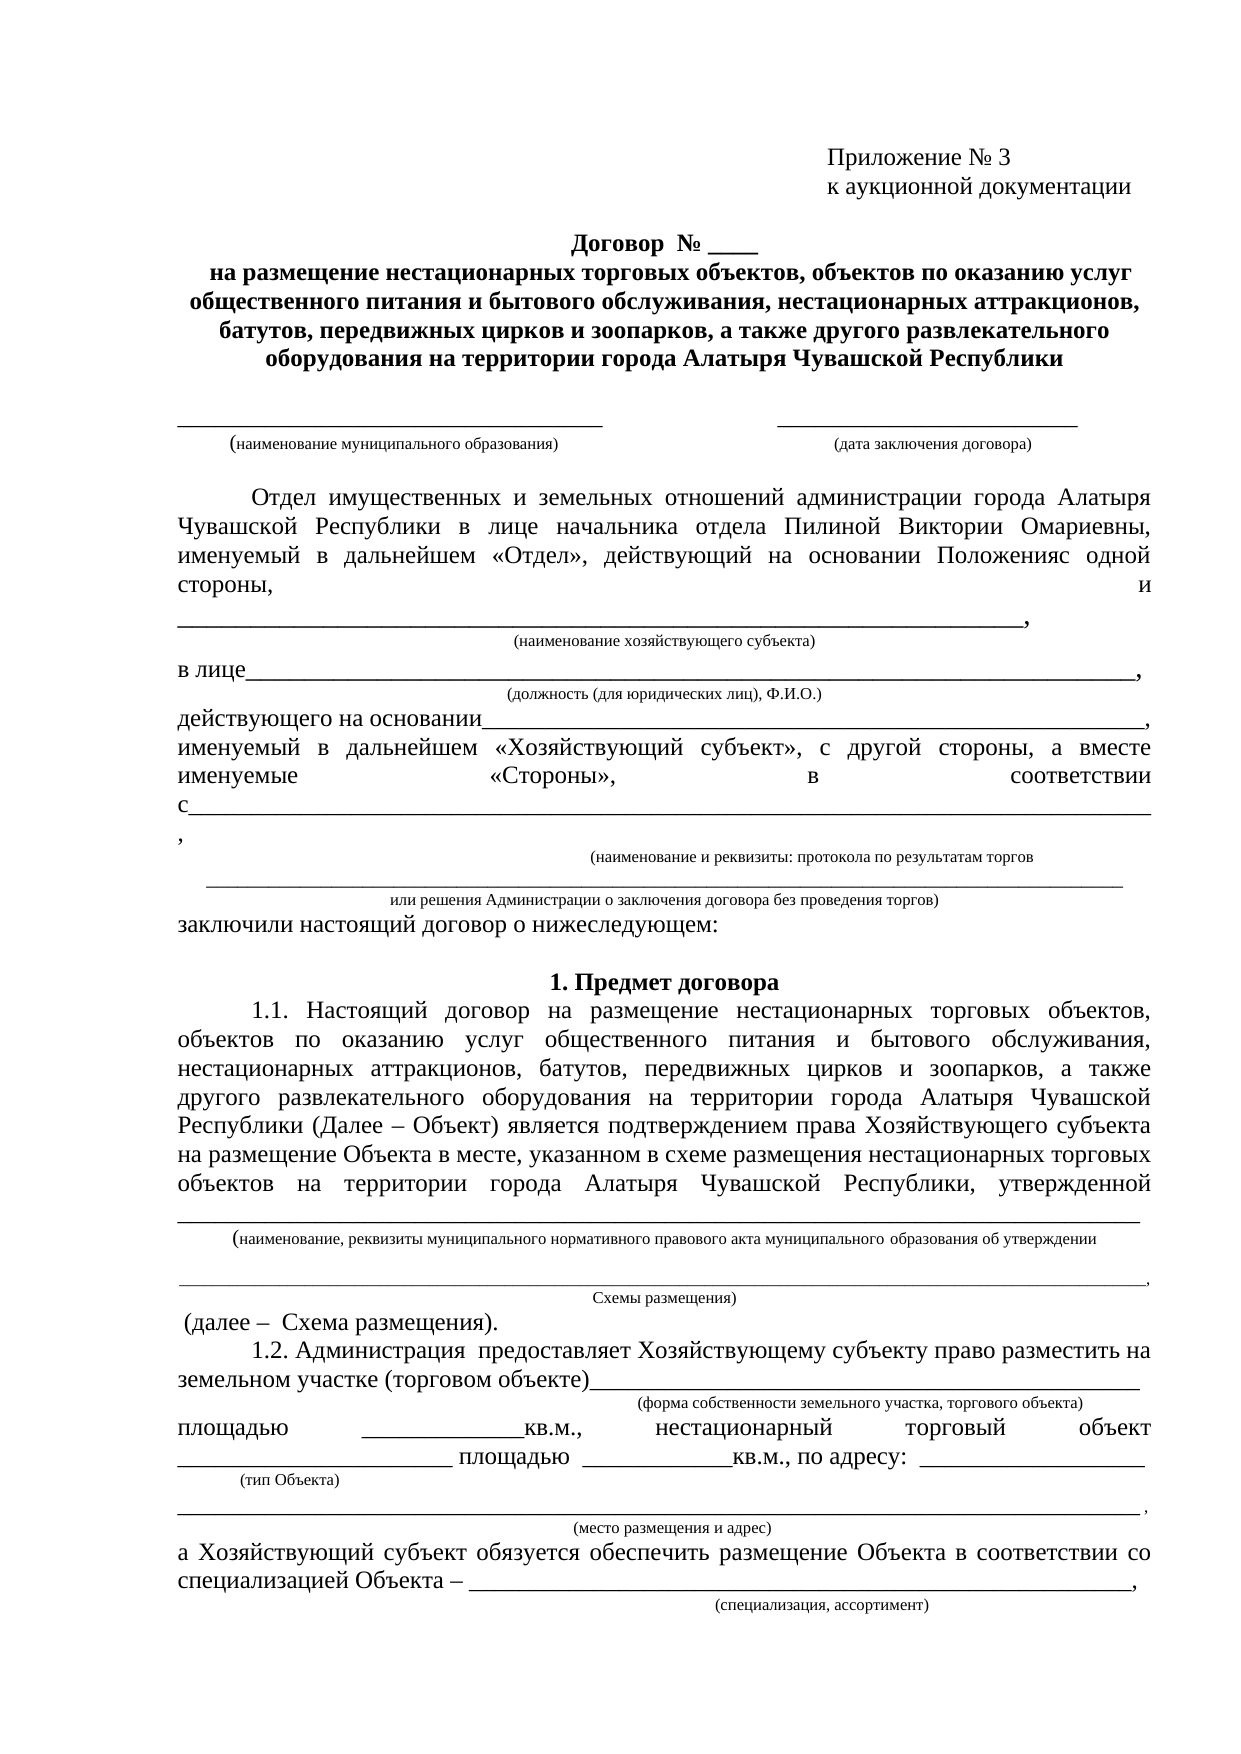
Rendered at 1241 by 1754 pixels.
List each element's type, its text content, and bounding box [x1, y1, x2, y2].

text заключили настоящий договор о нижеследующем: [177, 909, 1152, 938]
text (тип Объекта) [177, 1470, 1152, 1489]
text ________________________________________________________________________________________ [177, 866, 1152, 890]
text (наименование и реквизиты: протокола по результатам торгов [472, 847, 1152, 866]
text (наименование муниципального образования) (дата заключения договора) [177, 430, 1152, 454]
text Приложение № 3 [177, 142, 1152, 171]
text (наименование хозяйствующего субъекта) [177, 631, 1152, 650]
text действующего на основании_____________________________________________________, [177, 703, 1152, 732]
text в лице_____________________________________________________________, [177, 650, 1152, 684]
text площадью _____________кв.м., нестационарный торговый объект ______________________ площадью ____________кв.м., по адресу: __________________ [177, 1412, 1152, 1470]
text 1.1. Настоящий договор на размещение нестационарных торговых объектов, объектов по оказанию услуг общественного питания и бытового обслуживания, нестационарных аттракционов, батутов, передвижных цирков и зоопарков, а также другого развлекательного оборудования на территории города Алатыря Чувашской Республики (Далее – Объект) является подтверждением права Хозяйствующего субъекта на размещение Объекта в месте, указанном в схеме размещения нестационарных торговых объектов на территории города Алатыря Чувашской Республики, утвержденной _____________________________________________________________________________ [177, 995, 1152, 1225]
text 1. Предмет договора [177, 967, 1152, 995]
text __________________________________ ________________________ [177, 401, 1152, 430]
text (форма собственности земельного участка, торгового объекта) [177, 1393, 1152, 1412]
text (место размещения и адрес) [177, 1518, 1152, 1537]
text на размещение нестационарных торговых объектов, объектов по оказанию услуг общественного питания и бытового обслуживания, нестационарных аттракционов, батутов, передвижных цирков и зоопарков, а также другого развлекательного оборудования на территории города Алатыря Чувашской Республики [177, 257, 1152, 372]
text (должность (для юридических лиц), Ф.И.О.) [177, 684, 1152, 703]
text Схемы размещения) [177, 1288, 1152, 1307]
text (наименование, реквизиты муниципального нормативного правового акта муниципального образования об утверждении [177, 1225, 1152, 1249]
text ____________________________________________________________________________________________________________________, [177, 1268, 1152, 1288]
text к аукционной документации [177, 171, 1152, 200]
text Отдел имущественных и земельных отношений администрации города Алатыря Чувашской Республики в лице начальника отдела Пилиной Виктории Омариевны, именуемый в дальнейшем «Отдел», действующий на основании Положенияс одной стороны, и __________________________________________________________, [177, 482, 1152, 631]
text или решения Администрации о заключения договора без проведения торгов) [177, 890, 1152, 909]
text (далее – Схема размещения). [177, 1307, 1152, 1336]
text именуемый в дальнейшем «Хозяйствующий субъект», с другой стороны, а вместе именуемые «Стороны», в соответствии с_____________________________________________________________________________, [177, 732, 1152, 847]
text _____________________________________________________________________________ , [177, 1489, 1152, 1518]
text Договор № ____ [177, 228, 1152, 257]
text 1.2. Администрация предоставляет Хозяйствующему субъекту право разместить на земельном участке (торговом объекте)____________________________________________ [177, 1336, 1152, 1393]
text а Хозяйствующий субъект обязуется обеспечить размещение Объекта в соответствии со специализацией Объекта – _____________________________________________________, [177, 1537, 1152, 1594]
text (специализация, ассортимент) [177, 1594, 1152, 1613]
